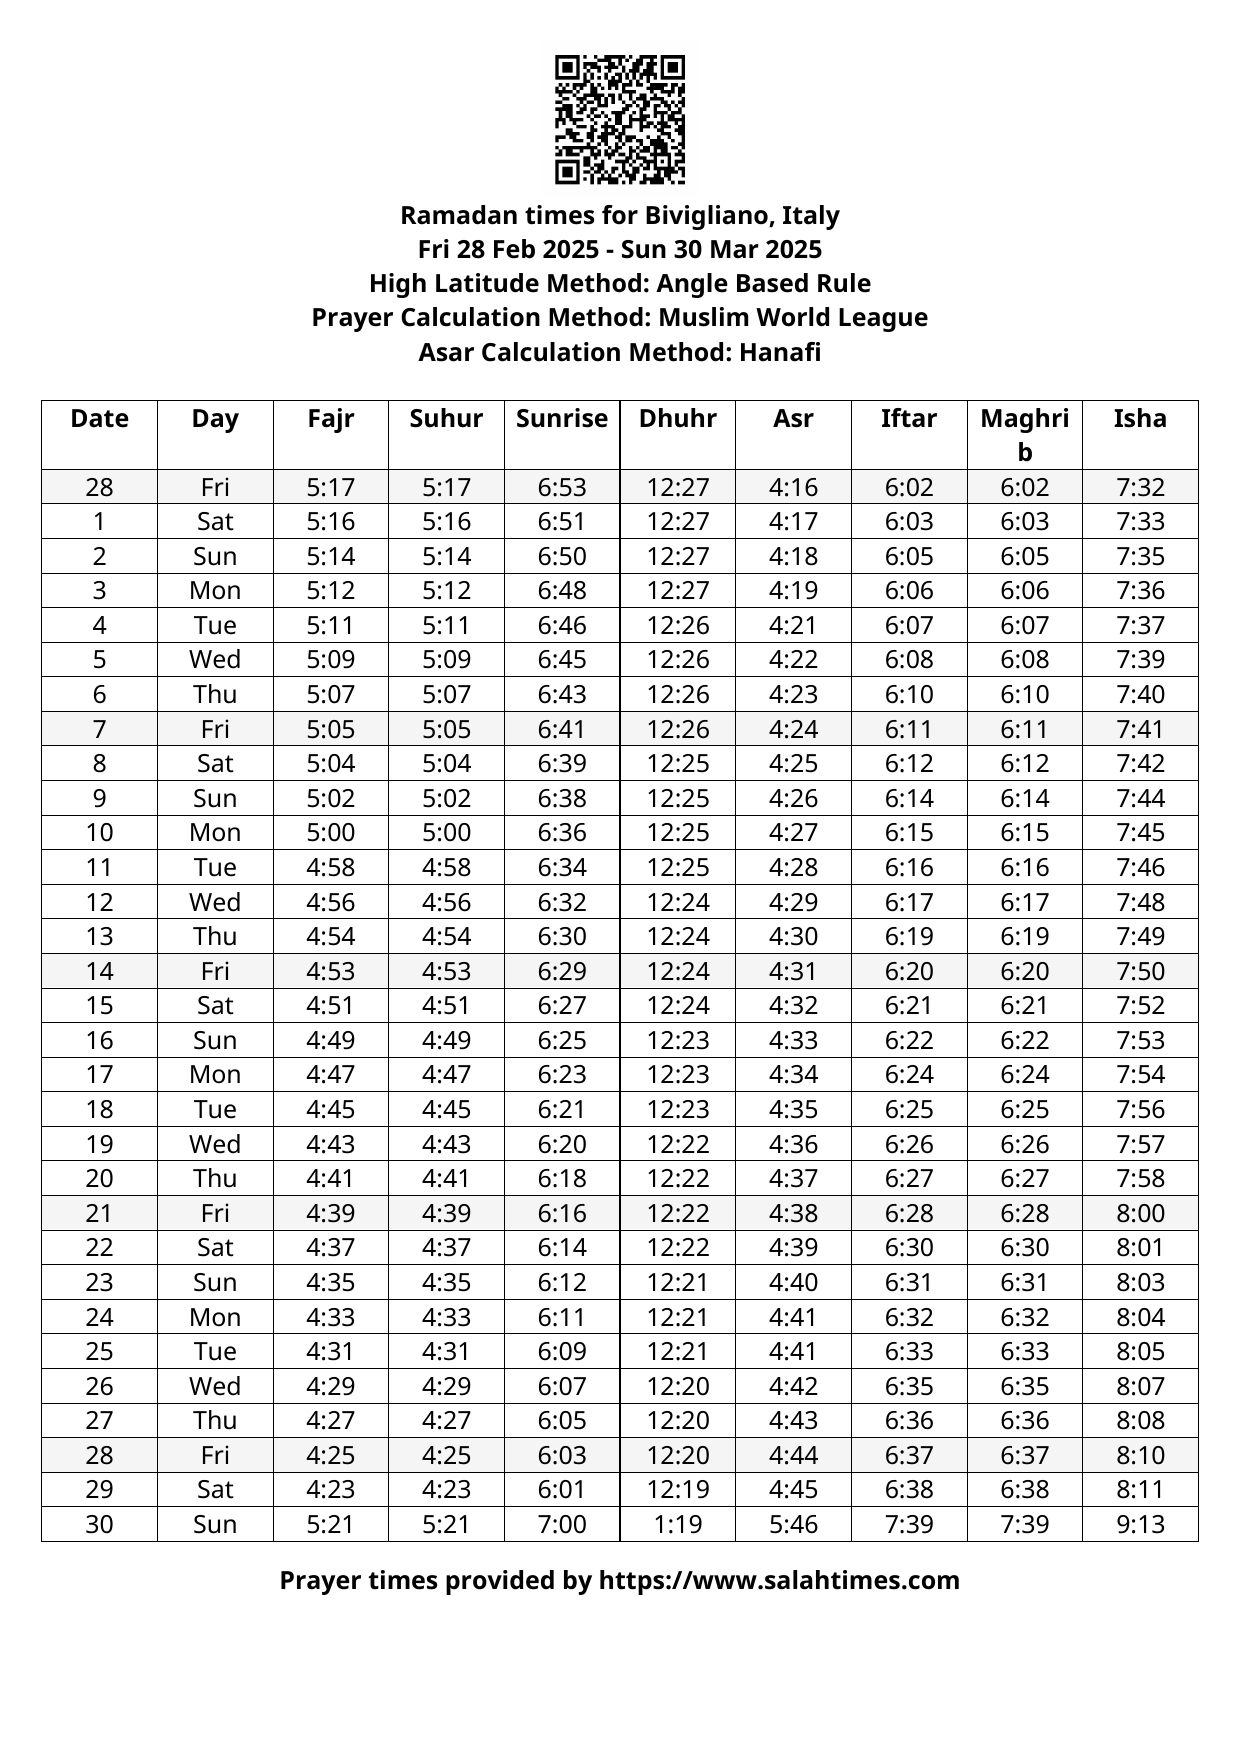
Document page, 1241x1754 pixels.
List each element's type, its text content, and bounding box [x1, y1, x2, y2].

table_cell 4:49 [389, 1023, 504, 1057]
table_cell 6:05 [852, 539, 967, 572]
table_cell 6:36 [852, 1404, 967, 1437]
table_cell 6:22 [968, 1023, 1082, 1057]
picture [542, 41, 699, 198]
table_cell 6:14 [852, 781, 967, 814]
text High Latitude Method: Angle Based Rule [42, 266, 1198, 300]
table_cell 26 [42, 1369, 157, 1402]
table_cell 4:45 [736, 1473, 851, 1506]
table_cell 6:25 [852, 1092, 967, 1126]
table_cell 12:26 [621, 608, 735, 642]
table_cell 9 [42, 781, 157, 814]
table_cell 16 [42, 1023, 157, 1057]
table_cell 27 [42, 1404, 157, 1437]
table_cell 7:56 [1083, 1092, 1198, 1126]
table_cell 6:03 [505, 1438, 619, 1472]
table_cell 6:36 [505, 816, 619, 849]
table_cell Tue [158, 1334, 273, 1368]
table_cell 4:25 [389, 1438, 504, 1472]
table_cell 24 [42, 1300, 157, 1333]
table_cell 6:07 [505, 1369, 619, 1402]
table_cell 12:22 [621, 1231, 735, 1264]
table_cell 4:33 [274, 1300, 388, 1333]
table_cell 6:03 [852, 504, 967, 538]
table_header Sunrise [505, 401, 619, 469]
table_cell 7:50 [1083, 954, 1198, 987]
table_cell 4:47 [274, 1058, 388, 1091]
table_cell 6:14 [968, 781, 1082, 814]
table_cell 4:17 [736, 504, 851, 538]
table_cell 6:19 [968, 919, 1082, 953]
table_cell 4:43 [389, 1127, 504, 1160]
table_header Fajr [274, 401, 388, 469]
table_cell 5:04 [389, 746, 504, 780]
table_cell 6:31 [852, 1265, 967, 1299]
table_cell 12:20 [621, 1404, 735, 1437]
table_cell 7:33 [1083, 504, 1198, 538]
table_cell 6:28 [852, 1196, 967, 1229]
table_cell 12:22 [621, 1127, 735, 1160]
table_header Maghrib [968, 401, 1082, 469]
table_cell 7:41 [1083, 712, 1198, 745]
table_cell 12:27 [621, 574, 735, 607]
table_cell Fri [158, 1438, 273, 1472]
table_header Day [158, 401, 273, 469]
table_cell 6:24 [852, 1058, 967, 1091]
table_cell 4:23 [736, 677, 851, 711]
table_cell 4:41 [389, 1161, 504, 1195]
table_cell 6:08 [852, 643, 967, 676]
table_cell 4:27 [389, 1404, 504, 1437]
table_cell 4:31 [389, 1334, 504, 1368]
table_cell 7:37 [1083, 608, 1198, 642]
table_cell 4:56 [389, 885, 504, 918]
table_cell 6:21 [505, 1092, 619, 1126]
table_cell 7:52 [1083, 989, 1198, 1022]
table_header Asr [736, 401, 851, 469]
table_cell 8 [42, 746, 157, 780]
table_cell 4:42 [736, 1369, 851, 1402]
table_cell 5:04 [274, 746, 388, 780]
table_cell 8:04 [1083, 1300, 1198, 1333]
table_cell 12:23 [621, 1058, 735, 1091]
table_cell 6:34 [505, 850, 619, 884]
table_cell 6:12 [852, 746, 967, 780]
table_cell 2 [42, 539, 157, 572]
table_cell 4:54 [274, 919, 388, 953]
table_cell Sat [158, 746, 273, 780]
table_cell 6:48 [505, 574, 619, 607]
table_cell 4:51 [274, 989, 388, 1022]
table_cell Sun [158, 1023, 273, 1057]
table_cell 6:45 [505, 643, 619, 676]
table_cell 12:24 [621, 885, 735, 918]
table_cell 6:01 [505, 1473, 619, 1506]
table_cell 4:58 [389, 850, 504, 884]
table_cell 5:21 [389, 1507, 504, 1541]
table_cell 8:11 [1083, 1473, 1198, 1506]
table_cell 17 [42, 1058, 157, 1091]
table_cell Sat [158, 1473, 273, 1506]
table_cell 6:35 [852, 1369, 967, 1402]
table_cell Wed [158, 885, 273, 918]
table_cell 6:24 [968, 1058, 1082, 1091]
table_cell 6:35 [968, 1369, 1082, 1402]
table_cell 5:17 [389, 470, 504, 503]
table_cell 4:26 [736, 781, 851, 814]
table_cell 4:35 [736, 1092, 851, 1126]
table_cell 5:14 [274, 539, 388, 572]
table_cell 8:07 [1083, 1369, 1198, 1402]
table_cell Wed [158, 1369, 273, 1402]
table_cell 4:29 [736, 885, 851, 918]
table_cell 18 [42, 1092, 157, 1126]
table_cell 4:51 [389, 989, 504, 1022]
table_cell 4:32 [736, 989, 851, 1022]
table_cell 6:50 [505, 539, 619, 572]
table_cell 5:05 [274, 712, 388, 745]
table_cell 5:02 [389, 781, 504, 814]
table_cell Fri [158, 470, 273, 503]
table_cell 7:00 [505, 1507, 619, 1541]
table_cell 12:26 [621, 643, 735, 676]
table_cell 12:25 [621, 781, 735, 814]
table_cell 5:07 [389, 677, 504, 711]
table_cell 4:31 [274, 1334, 388, 1368]
table_cell 4:34 [736, 1058, 851, 1091]
table_cell 6:06 [968, 574, 1082, 607]
table_cell 6:15 [968, 816, 1082, 849]
table_cell 4 [42, 608, 157, 642]
table_cell 23 [42, 1265, 157, 1299]
table_cell 7:57 [1083, 1127, 1198, 1160]
text Ramadan times for Bivigliano, Italy [42, 198, 1198, 232]
table_cell Wed [158, 643, 273, 676]
table_cell 15 [42, 989, 157, 1022]
table_cell 6:11 [505, 1300, 619, 1333]
table_cell 12:25 [621, 850, 735, 884]
table_cell 4:37 [736, 1161, 851, 1195]
table_cell 5:12 [274, 574, 388, 607]
table_cell 4:36 [736, 1127, 851, 1160]
table_cell 6:26 [852, 1127, 967, 1160]
table_cell 4:53 [389, 954, 504, 987]
table_cell 6:07 [968, 608, 1082, 642]
table_cell 6:03 [968, 504, 1082, 538]
table_header Dhuhr [621, 401, 735, 469]
table_cell 4:45 [389, 1092, 504, 1126]
table_cell 6:30 [505, 919, 619, 953]
table_cell 4:56 [274, 885, 388, 918]
table_cell 6:51 [505, 504, 619, 538]
table_cell 6:38 [968, 1473, 1082, 1506]
table_cell 12:23 [621, 1023, 735, 1057]
table_cell 6 [42, 677, 157, 711]
table_cell Thu [158, 919, 273, 953]
table_cell 4:33 [389, 1300, 504, 1333]
table_cell 7:44 [1083, 781, 1198, 814]
table_cell Fri [158, 1196, 273, 1229]
table_cell 8:03 [1083, 1265, 1198, 1299]
text Fri 28 Feb 2025 - Sun 30 Mar 2025 [42, 232, 1198, 266]
table_cell 8:08 [1083, 1404, 1198, 1437]
table_cell 25 [42, 1334, 157, 1368]
table_cell 5:09 [274, 643, 388, 676]
table_cell 6:39 [505, 746, 619, 780]
table_cell 5:00 [389, 816, 504, 849]
table_cell 6:20 [852, 954, 967, 987]
table_cell Tue [158, 1092, 273, 1126]
table_cell 7:53 [1083, 1023, 1198, 1057]
table_cell Mon [158, 574, 273, 607]
table_cell 6:11 [968, 712, 1082, 745]
table_cell 4:43 [736, 1404, 851, 1437]
table_cell 6:19 [852, 919, 967, 953]
table_cell 6:16 [968, 850, 1082, 884]
table_cell 7 [42, 712, 157, 745]
table_cell Sun [158, 1507, 273, 1541]
table_cell 6:15 [852, 816, 967, 849]
table_cell 5:11 [389, 608, 504, 642]
table_cell 6:30 [968, 1231, 1082, 1264]
table_cell 4:23 [389, 1473, 504, 1506]
table_cell 21 [42, 1196, 157, 1229]
table_cell 12:27 [621, 470, 735, 503]
table_cell 7:32 [1083, 470, 1198, 503]
table_cell 12:20 [621, 1369, 735, 1402]
table_cell 6:43 [505, 677, 619, 711]
table_cell 4:25 [274, 1438, 388, 1472]
table_cell 4:41 [736, 1334, 851, 1368]
table_cell 6:16 [505, 1196, 619, 1229]
table_cell 4:33 [736, 1023, 851, 1057]
table_cell 9:13 [1083, 1507, 1198, 1541]
table_cell 12:25 [621, 746, 735, 780]
table_cell 12 [42, 885, 157, 918]
table_cell 7:46 [1083, 850, 1198, 884]
table_cell 4:58 [274, 850, 388, 884]
table_cell 8:00 [1083, 1196, 1198, 1229]
table_cell Fri [158, 712, 273, 745]
table_cell 4:27 [274, 1404, 388, 1437]
table_cell 4:49 [274, 1023, 388, 1057]
table_cell 6:22 [852, 1023, 967, 1057]
table_cell 6:32 [852, 1300, 967, 1333]
table_cell 6:28 [968, 1196, 1082, 1229]
table_cell 6:26 [968, 1127, 1082, 1160]
table_cell 5:02 [274, 781, 388, 814]
table_cell 4:25 [736, 746, 851, 780]
table_cell 5:46 [736, 1507, 851, 1541]
table_cell 22 [42, 1231, 157, 1264]
table_cell 8:01 [1083, 1231, 1198, 1264]
table_cell 6:21 [968, 989, 1082, 1022]
table_cell 6:27 [852, 1161, 967, 1195]
table_cell 28 [42, 1438, 157, 1472]
table_cell 4:27 [736, 816, 851, 849]
table_cell 6:38 [852, 1473, 967, 1506]
table_cell Thu [158, 1404, 273, 1437]
table_cell Fri [158, 954, 273, 987]
table_cell 6:06 [852, 574, 967, 607]
table_cell 6:17 [968, 885, 1082, 918]
table_cell 4:44 [736, 1438, 851, 1472]
table_cell 8:05 [1083, 1334, 1198, 1368]
table_cell 7:42 [1083, 746, 1198, 780]
table_cell 4:40 [736, 1265, 851, 1299]
table_cell Mon [158, 1058, 273, 1091]
table_cell 12:21 [621, 1300, 735, 1333]
table_cell 7:36 [1083, 574, 1198, 607]
table_cell 5 [42, 643, 157, 676]
table_cell 14 [42, 954, 157, 987]
table_cell 4:19 [736, 574, 851, 607]
table_cell Sat [158, 989, 273, 1022]
table_cell 6:32 [968, 1300, 1082, 1333]
table_header Date [42, 401, 157, 469]
table_cell 4:35 [274, 1265, 388, 1299]
table_cell 12:22 [621, 1161, 735, 1195]
table_cell 6:18 [505, 1161, 619, 1195]
table_cell 6:12 [505, 1265, 619, 1299]
table_cell 1 [42, 504, 157, 538]
table_cell Sun [158, 781, 273, 814]
table_cell 6:25 [505, 1023, 619, 1057]
table_cell 6:09 [505, 1334, 619, 1368]
table_cell 20 [42, 1161, 157, 1195]
table_cell 12:24 [621, 989, 735, 1022]
table_cell 4:28 [736, 850, 851, 884]
table_cell 6:21 [852, 989, 967, 1022]
table_cell 4:30 [736, 919, 851, 953]
table_cell 6:23 [505, 1058, 619, 1091]
table_cell Tue [158, 608, 273, 642]
text Asar Calculation Method: Hanafi [42, 334, 1198, 368]
table_cell Mon [158, 1300, 273, 1333]
table_cell 4:16 [736, 470, 851, 503]
table_cell 4:18 [736, 539, 851, 572]
table_cell 4:37 [274, 1231, 388, 1264]
table_cell 6:29 [505, 954, 619, 987]
table_header Iftar [852, 401, 967, 469]
table_cell 6:33 [968, 1334, 1082, 1368]
table_cell 6:20 [505, 1127, 619, 1160]
table_cell 4:22 [736, 643, 851, 676]
table_cell 6:53 [505, 470, 619, 503]
table_cell 4:29 [389, 1369, 504, 1402]
table_cell 6:08 [968, 643, 1082, 676]
table_cell 12:22 [621, 1196, 735, 1229]
table_cell Thu [158, 1161, 273, 1195]
table_cell 5:07 [274, 677, 388, 711]
table_cell 12:27 [621, 539, 735, 572]
table_cell 6:25 [968, 1092, 1082, 1126]
table_cell 6:27 [505, 989, 619, 1022]
table_cell 4:24 [736, 712, 851, 745]
table_cell 4:29 [274, 1369, 388, 1402]
table_cell Sun [158, 539, 273, 572]
table_cell Sun [158, 1265, 273, 1299]
table_cell 6:31 [968, 1265, 1082, 1299]
table_cell 29 [42, 1473, 157, 1506]
table_cell 6:32 [505, 885, 619, 918]
table_cell 7:45 [1083, 816, 1198, 849]
table_cell 6:10 [968, 677, 1082, 711]
table_cell 4:45 [274, 1092, 388, 1126]
table_cell 6:02 [968, 470, 1082, 503]
table_cell 5:16 [389, 504, 504, 538]
table_cell 4:54 [389, 919, 504, 953]
table_cell 4:47 [389, 1058, 504, 1091]
table_cell 5:00 [274, 816, 388, 849]
table_cell 10 [42, 816, 157, 849]
table_cell 4:37 [389, 1231, 504, 1264]
table_cell Tue [158, 850, 273, 884]
table_cell 13 [42, 919, 157, 953]
table_cell 7:54 [1083, 1058, 1198, 1091]
table_cell 6:38 [505, 781, 619, 814]
table_cell 6:14 [505, 1231, 619, 1264]
table_cell 12:25 [621, 816, 735, 849]
table_cell 7:40 [1083, 677, 1198, 711]
text Prayer Calculation Method: Muslim World League [42, 300, 1198, 334]
table_cell 6:17 [852, 885, 967, 918]
table_cell 6:37 [968, 1438, 1082, 1472]
table_cell 7:39 [968, 1507, 1082, 1541]
table_cell 6:27 [968, 1161, 1082, 1195]
table_cell 7:58 [1083, 1161, 1198, 1195]
table_cell 4:23 [274, 1473, 388, 1506]
table_cell 5:05 [389, 712, 504, 745]
table_cell Mon [158, 816, 273, 849]
table_cell 4:21 [736, 608, 851, 642]
table_cell 12:26 [621, 712, 735, 745]
table_cell 5:16 [274, 504, 388, 538]
table_cell 6:46 [505, 608, 619, 642]
table_cell Sat [158, 1231, 273, 1264]
table_cell 7:39 [1083, 643, 1198, 676]
table_cell 8:10 [1083, 1438, 1198, 1472]
table_cell 12:23 [621, 1092, 735, 1126]
table_cell 6:11 [852, 712, 967, 745]
table_cell 6:16 [852, 850, 967, 884]
table_cell Wed [158, 1127, 273, 1160]
table_header Isha [1083, 401, 1198, 469]
table_cell 12:19 [621, 1473, 735, 1506]
table_cell 11 [42, 850, 157, 884]
table_cell 6:10 [852, 677, 967, 711]
table_cell 4:43 [274, 1127, 388, 1160]
table_cell 12:27 [621, 504, 735, 538]
table_cell 7:49 [1083, 919, 1198, 953]
table_cell 5:11 [274, 608, 388, 642]
table_cell 12:24 [621, 919, 735, 953]
table_cell 6:02 [852, 470, 967, 503]
text Prayer times provided by https://www.salahtimes.com [42, 1563, 1198, 1597]
table_cell 6:37 [852, 1438, 967, 1472]
table_cell 4:35 [389, 1265, 504, 1299]
table_cell 7:48 [1083, 885, 1198, 918]
table_cell 6:05 [505, 1404, 619, 1437]
table_cell 6:07 [852, 608, 967, 642]
table_cell 5:09 [389, 643, 504, 676]
table_cell 7:35 [1083, 539, 1198, 572]
table_cell 5:17 [274, 470, 388, 503]
table_cell 4:39 [389, 1196, 504, 1229]
table_header Suhur [389, 401, 504, 469]
table_cell 3 [42, 574, 157, 607]
table_cell 6:30 [852, 1231, 967, 1264]
table_cell 6:36 [968, 1404, 1082, 1437]
table_cell 12:24 [621, 954, 735, 987]
table_cell 4:38 [736, 1196, 851, 1229]
table_cell 28 [42, 470, 157, 503]
table_cell 7:39 [852, 1507, 967, 1541]
table_cell Thu [158, 677, 273, 711]
table_cell 6:12 [968, 746, 1082, 780]
table_cell 4:31 [736, 954, 851, 987]
table_cell 12:26 [621, 677, 735, 711]
table_cell 5:12 [389, 574, 504, 607]
table_cell 4:39 [274, 1196, 388, 1229]
table_cell 6:05 [968, 539, 1082, 572]
table_cell 5:21 [274, 1507, 388, 1541]
table_cell 12:21 [621, 1334, 735, 1368]
table_cell 4:41 [274, 1161, 388, 1195]
table_cell Sat [158, 504, 273, 538]
table_cell 6:41 [505, 712, 619, 745]
table_cell 6:33 [852, 1334, 967, 1368]
table_cell 30 [42, 1507, 157, 1541]
table_cell 1:19 [621, 1507, 735, 1541]
table_cell 12:20 [621, 1438, 735, 1472]
table_cell 4:41 [736, 1300, 851, 1333]
table_cell 5:14 [389, 539, 504, 572]
table_cell 4:39 [736, 1231, 851, 1264]
table_cell 6:20 [968, 954, 1082, 987]
table_cell 19 [42, 1127, 157, 1160]
table_cell 4:53 [274, 954, 388, 987]
table_cell 12:21 [621, 1265, 735, 1299]
